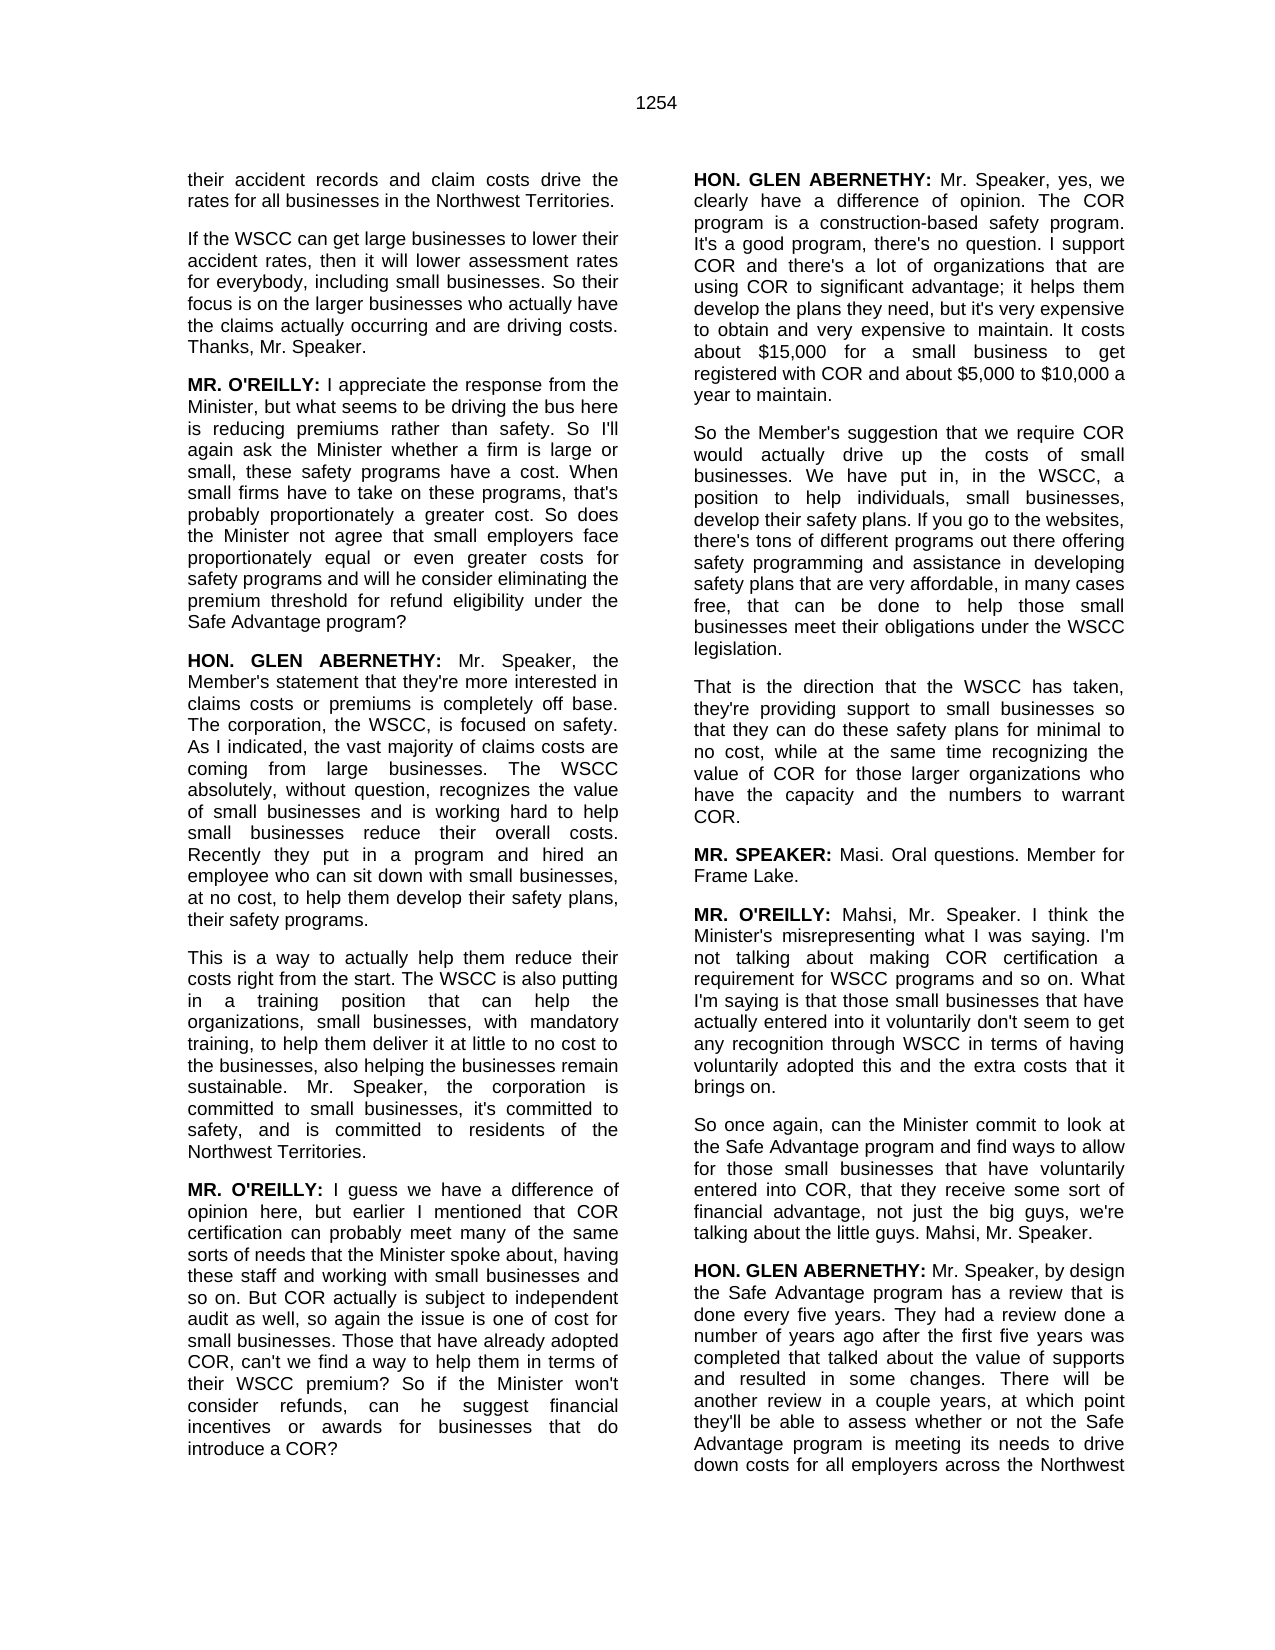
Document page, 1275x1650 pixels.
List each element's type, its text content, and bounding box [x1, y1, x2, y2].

text MR. O'REILLY: I appreciate the response from the Minister, but what seems to be driving the bus here is reducing premiums rather than safety. So I'll again ask the Minister whether a firm is large or small, these safety programs have a cost. When small firms have to take on these programs, that's probably proportionately a greater cost. So does the Minister not agree that small employers face proportionately equal or even greater costs for safety programs and will he consider eliminating the premium threshold for refund eligibility under the Safe Advantage program? [187, 374, 619, 633]
text MR. SPEAKER: Masi. Oral questions. Member for Frame Lake. [694, 844, 1125, 887]
text If the WSCC can get large businesses to lower their accident rates, then it will lower assessment rates for everybody, including small businesses. So their focus is on the larger businesses who actually have the claims actually occurring and are driving costs. Thanks, Mr. Speaker. [187, 228, 619, 357]
text HON. GLEN ABERNETHY: Mr. Speaker, the Member's statement that they're more interested in claims costs or premiums is completely off base. The corporation, the WSCC, is focused on safety. As I indicated, the vast majority of claims costs are coming from large businesses. The WSCC absolutely, without question, recognizes the value of small businesses and is working hard to help small businesses reduce their overall costs. Recently they put in a program and hired an employee who can sit down with small businesses, at no cost, to help them develop their safety plans, their safety programs. [187, 649, 619, 930]
text HON. GLEN ABERNETHY: Mr. Speaker, yes, we clearly have a difference of opinion. The COR program is a construction-based safety program. It's a good program, there's no question. I support COR and there's a lot of organizations that are using COR to significant advantage; it helps them develop the plans they need, but it's very expensive to obtain and very expensive to maintain. It costs about $15,000 for a small business to get registered with COR and about $5,000 to $10,000 a year to maintain. [694, 168, 1125, 406]
text MR. O'REILLY: I guess we have a difference of opinion here, but earlier I mentioned that COR certification can probably meet many of the same sorts of needs that the Minister spoke about, having these staff and working with small businesses and so on. But COR actually is subject to independent audit as well, so again the issue is one of cost for small businesses. Those that have already adopted COR, can't we find a way to help them in terms of their WSCC premium? So if the Minister won't consider refunds, can he suggest financial incentives or awards for businesses that do introduce a COR? [187, 1179, 619, 1459]
text So the Member's suggestion that we require COR would actually drive up the costs of small businesses. We have put in, in the WSCC, a position to help individuals, small businesses, develop their safety plans. If you go to the websites, there's tons of different programs out there offering safety programming and assistance in developing safety plans that are very affordable, in many cases free, that can be done to help those small businesses meet their obligations under the WSCC legislation. [694, 422, 1125, 659]
text So once again, can the Minister commit to look at the Safe Advantage program and find ways to allow for those small businesses that have voluntarily entered into COR, that they receive some sort of financial advantage, not just the big guys, we're talking about the little guys. Mahsi, Mr. Speaker. [694, 1114, 1125, 1243]
text This is a way to actually help them reduce their costs right from the start. The WSCC is also putting in a training position that can help the organizations, small businesses, with mandatory training, to help them deliver it at little to no cost to the businesses, also helping the businesses remain sustainable. Mr. Speaker, the corporation is committed to small businesses, it's committed to safety, and is committed to residents of the Northwest Territories. [187, 947, 619, 1162]
text MR. O'REILLY: Mahsi, Mr. Speaker. I think the Minister's misrepresenting what I was saying. I'm not talking about making COR certification a requirement for WSCC programs and so on. What I'm saying is that those small businesses that have actually entered into it voluntarily don't seem to get any recognition through WSCC in terms of having voluntarily adopted this and the extra costs that it brings on. [694, 903, 1125, 1097]
text That is the direction that the WSCC has taken, they're providing support to small businesses so that they can do these safety plans for minimal to no cost, while at the same time recognizing the value of COR for those larger organizations who have the capacity and the numbers to warrant COR. [694, 676, 1125, 827]
